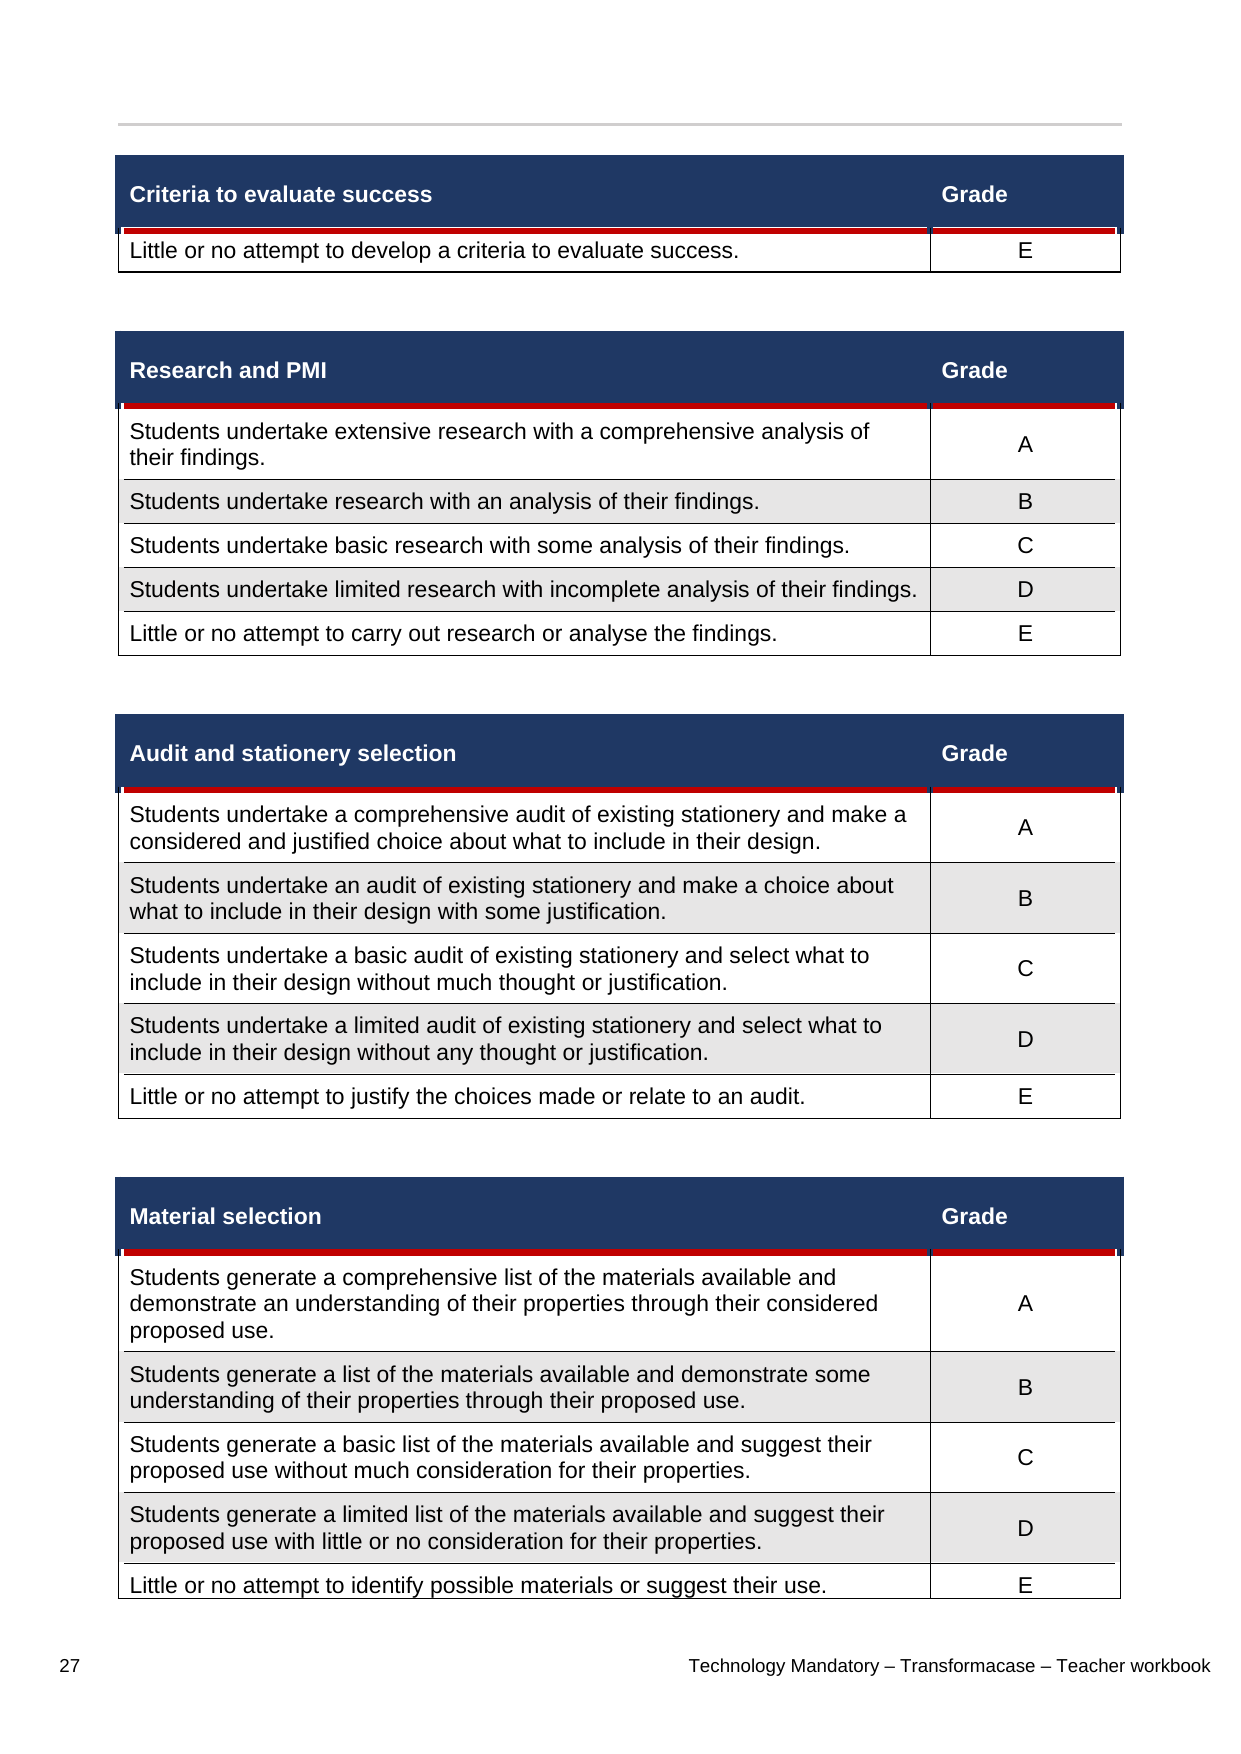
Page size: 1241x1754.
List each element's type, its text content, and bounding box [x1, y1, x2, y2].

table_cell D [931, 567, 1120, 611]
table_cell Students undertake extensive research with a comprehensive analysis of their findings. [119, 403, 930, 479]
table_cell Little or no attempt to carry out research or analyse the findings. [119, 611, 930, 655]
table_cell D [931, 1492, 1120, 1562]
table_cell Students generate a list of the materials available and demonstrate some understanding of their properties through their proposed use. [119, 1351, 930, 1422]
table_cell E [931, 1563, 1120, 1598]
table_cell Students undertake basic research with some analysis of their findings. [119, 523, 930, 567]
table_cell Students undertake research with an analysis of their findings. [119, 479, 930, 523]
table_cell C [931, 1422, 1120, 1492]
table_header Grade [933, 337, 1117, 403]
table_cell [119, 1563, 930, 1598]
table_cell Little or no attempt to develop a criteria to evaluate success. [119, 228, 930, 271]
table_cell Students generate a basic list of the materials available and suggest their proposed use without much consideration for their properties. [119, 1422, 930, 1492]
table_header Audit and stationery selection [121, 720, 927, 787]
table_cell Students generate a limited list of the materials available and suggest their proposed use with little or no consideration for their properties. [119, 1492, 930, 1562]
table_header Research and PMI [121, 337, 927, 403]
table_cell Students undertake an audit of existing stationery and make a choice about what to include in their design with some justification. [119, 862, 930, 933]
table_cell C [931, 523, 1120, 567]
table_cell B [931, 479, 1120, 523]
table_cell E [931, 1074, 1120, 1118]
table_cell D [931, 1003, 1120, 1073]
table_header Grade [933, 161, 1117, 227]
table_cell E [931, 228, 1120, 271]
table_cell Students undertake limited research with incomplete analysis of their findings. [119, 567, 930, 611]
table_cell E [931, 611, 1120, 655]
table_cell A [931, 787, 1120, 862]
table_cell Students undertake a basic audit of existing stationery and select what to include in their design without much thought or justification. [119, 933, 930, 1003]
table_cell Students generate a comprehensive list of the materials available and demonstrate an understanding of their properties through their considered proposed use. [119, 1249, 930, 1351]
table_cell A [931, 403, 1120, 479]
table_cell B [931, 1351, 1120, 1422]
table_cell A [931, 1249, 1120, 1351]
table_header Criteria to evaluate success [121, 161, 927, 227]
table_header Grade [933, 1183, 1117, 1249]
table_cell Little or no attempt to justify the choices made or relate to an audit. [119, 1074, 930, 1118]
table_header Grade [933, 720, 1117, 787]
table_cell Students undertake a comprehensive audit of existing stationery and make a considered and justified choice about what to include in their design. [119, 787, 930, 862]
table_cell C [931, 933, 1120, 1003]
table_header Material selection [121, 1183, 927, 1249]
table_cell B [931, 862, 1120, 933]
table_cell Students undertake a limited audit of existing stationery and select what to include in their design without any thought or justification. [119, 1003, 930, 1073]
